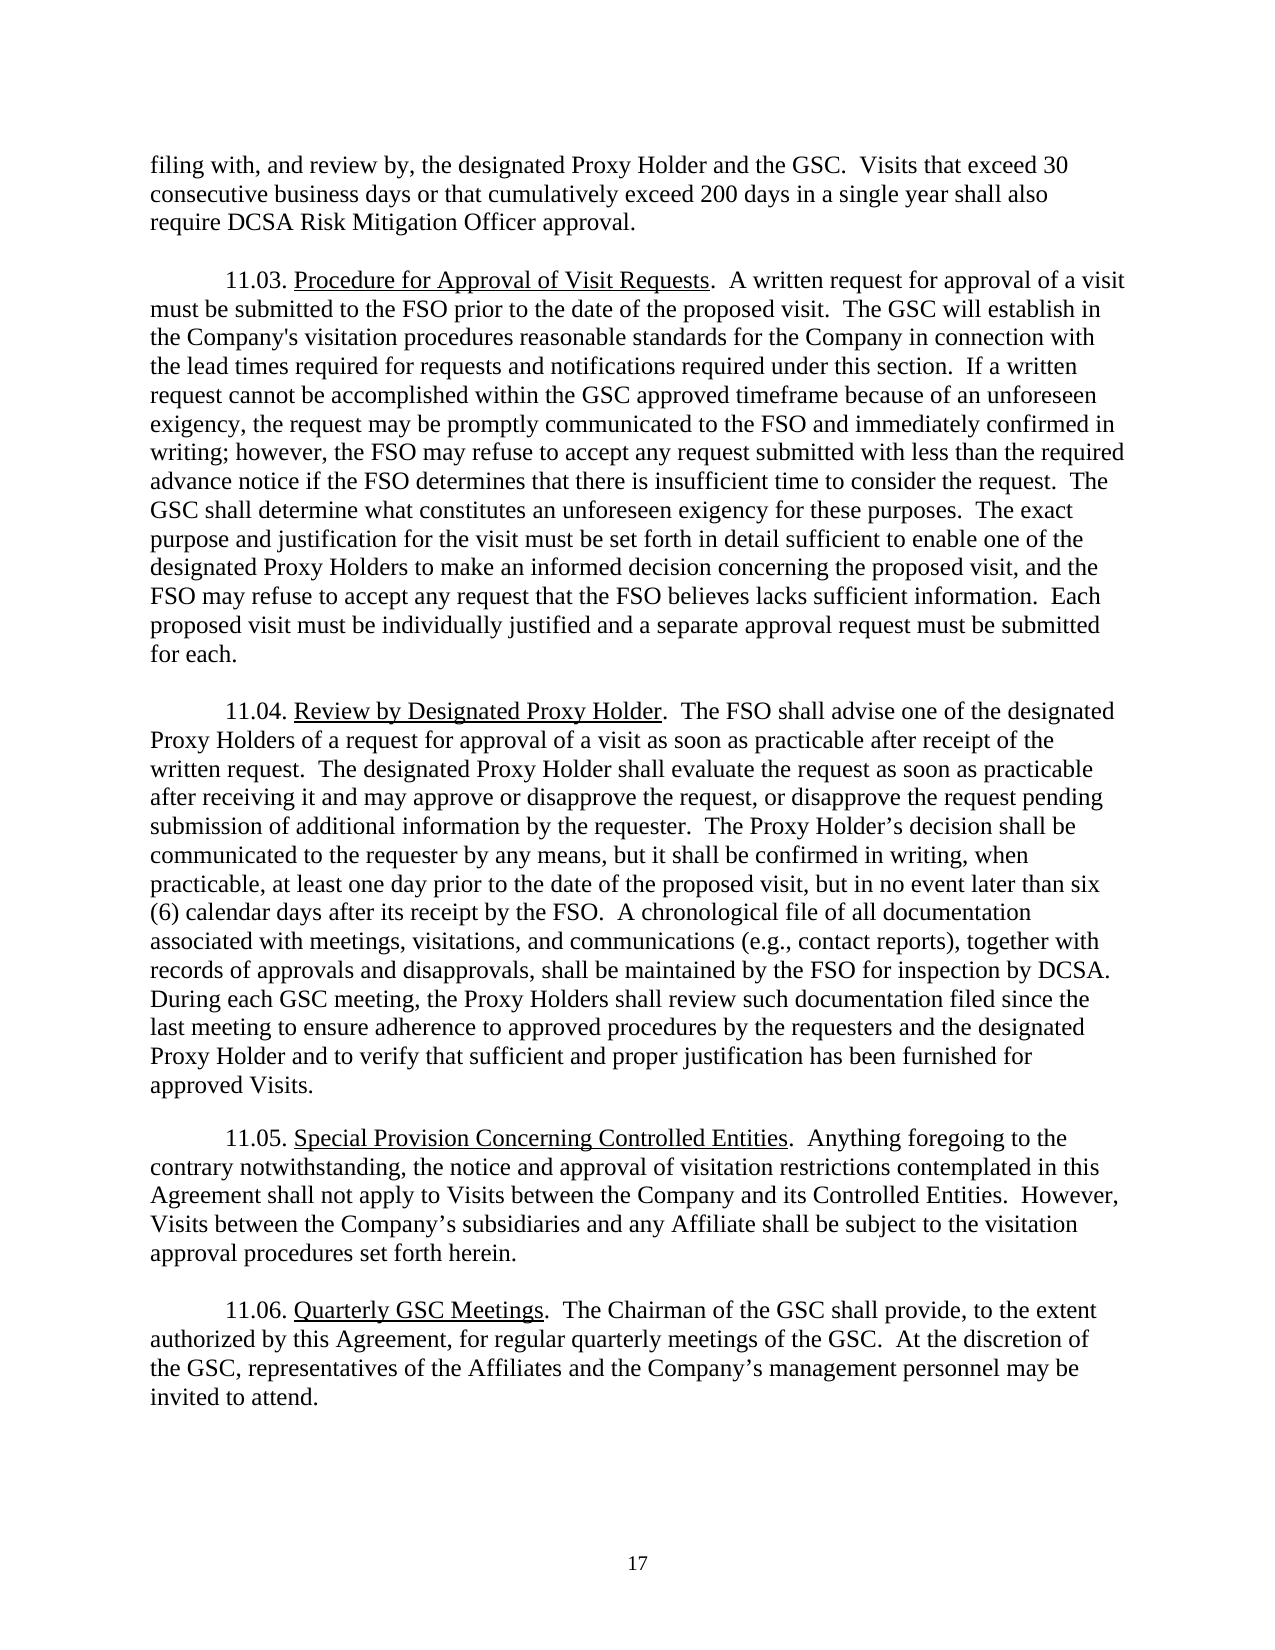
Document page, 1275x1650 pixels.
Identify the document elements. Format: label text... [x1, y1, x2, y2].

text 11.06. Quarterly GSC Meetings. The Chairman of the GSC shall provide, to the extent authorized by this Agreement, for regular quarterly meetings of the GSC. At the discretion of the GSC, representatives of the Affiliates and the Company’s management personnel may be invited to attend. [150, 1295, 1125, 1410]
text 11.04. Review by Designated Proxy Holder. The FSO shall advise one of the designated Proxy Holders of a request for approval of a visit as soon as practicable after receipt of the written request. The designated Proxy Holder shall evaluate the request as soon as practicable after receiving it and may approve or disapprove the request, or disapprove the request pending submission of additional information by the requester. The Proxy Holder’s decision shall be communicated to the requester by any means, but it shall be confirmed in writing, when practicable, at least one day prior to the date of the proposed visit, but in no event later than six (6) calendar days after its receipt by the FSO. A chronological file of all documentation associated with meetings, visitations, and communications (e.g., contact reports), together with records of approvals and disapprovals, shall be maintained by the FSO for inspection by DCSA. During each GSC meeting, the Proxy Holders shall review such documentation filed since the last meeting to ensure adherence to approved procedures by the requesters and the designated Proxy Holder and to verify that sufficient and proper justification has been furnished for approved Visits. [150, 696, 1125, 1099]
text 11.03. Procedure for Approval of Visit Requests. A written request for approval of a visit must be submitted to the FSO prior to the date of the proposed visit. The GSC will establish in the Company's visitation procedures reasonable standards for the Company in connection with the lead times required for requests and notifications required under this section. If a written request cannot be accomplished within the GSC approved timeframe because of an unforeseen exigency, the request may be promptly communicated to the FSO and immediately confirmed in writing; however, the FSO may refuse to accept any request submitted with less than the required advance notice if the FSO determines that there is insufficient time to consider the request. The GSC shall determine what constitutes an unforeseen exigency for these purposes. The exact purpose and justification for the visit must be set forth in detail sufficient to enable one of the designated Proxy Holders to make an informed decision concerning the proposed visit, and the FSO may refuse to accept any request that the FSO believes lacks sufficient information. Each proposed visit must be individually justified and a separate approval request must be submitted for each. [150, 265, 1125, 667]
text 11.05. Special Provision Concerning Controlled Entities. Anything foregoing to the contrary notwithstanding, the notice and approval of visitation restrictions contemplated in this Agreement shall not apply to Visits between the Company and its Controlled Entities. However, Visits between the Company’s subsidiaries and any Affiliate shall be subject to the visitation approval procedures set forth herein. [150, 1123, 1125, 1267]
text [150, 150, 1125, 236]
